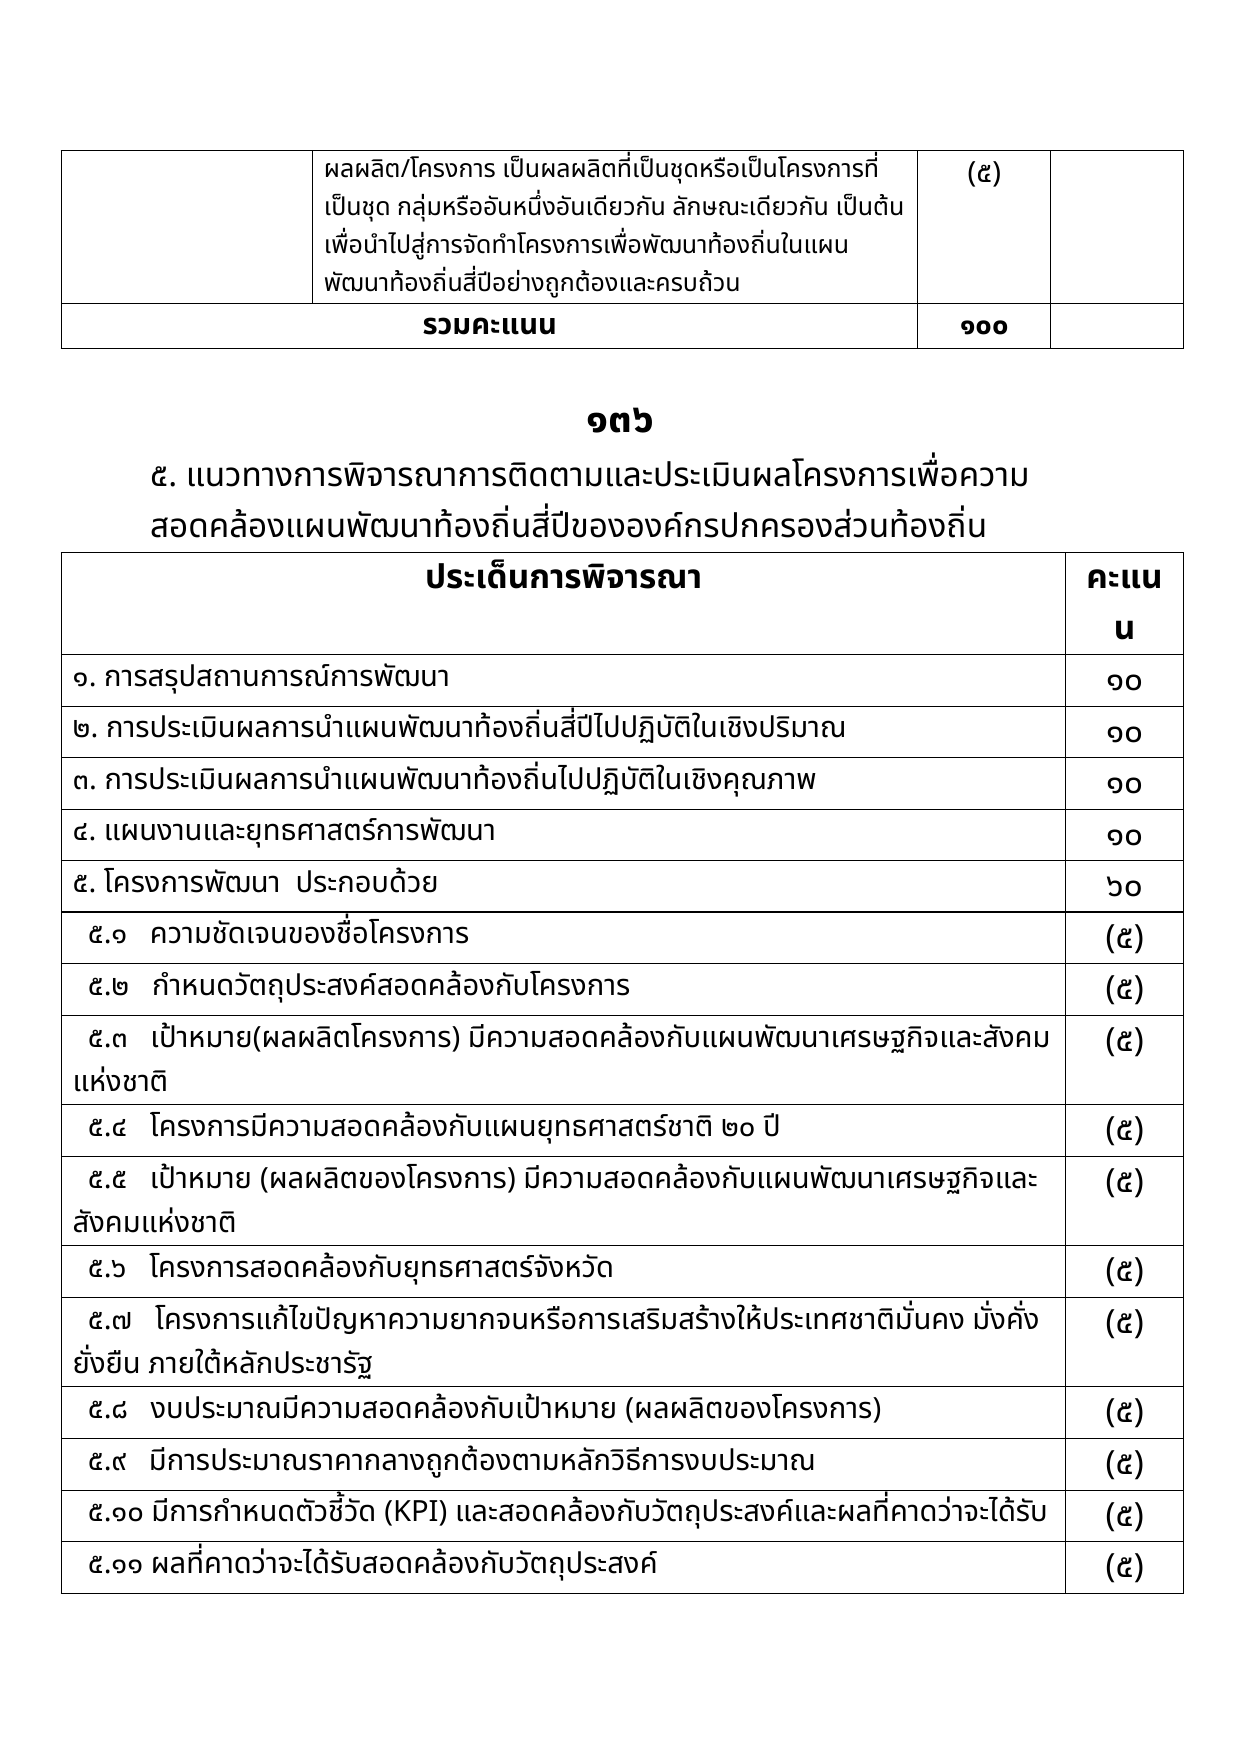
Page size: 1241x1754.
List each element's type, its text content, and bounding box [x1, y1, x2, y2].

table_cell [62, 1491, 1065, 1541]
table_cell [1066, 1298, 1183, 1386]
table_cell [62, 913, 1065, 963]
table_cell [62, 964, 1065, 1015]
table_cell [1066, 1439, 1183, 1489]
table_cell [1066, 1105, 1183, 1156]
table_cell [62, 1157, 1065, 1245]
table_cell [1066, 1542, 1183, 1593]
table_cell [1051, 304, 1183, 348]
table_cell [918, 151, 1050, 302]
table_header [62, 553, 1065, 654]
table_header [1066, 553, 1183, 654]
text ๑๓๖ [150, 388, 1090, 451]
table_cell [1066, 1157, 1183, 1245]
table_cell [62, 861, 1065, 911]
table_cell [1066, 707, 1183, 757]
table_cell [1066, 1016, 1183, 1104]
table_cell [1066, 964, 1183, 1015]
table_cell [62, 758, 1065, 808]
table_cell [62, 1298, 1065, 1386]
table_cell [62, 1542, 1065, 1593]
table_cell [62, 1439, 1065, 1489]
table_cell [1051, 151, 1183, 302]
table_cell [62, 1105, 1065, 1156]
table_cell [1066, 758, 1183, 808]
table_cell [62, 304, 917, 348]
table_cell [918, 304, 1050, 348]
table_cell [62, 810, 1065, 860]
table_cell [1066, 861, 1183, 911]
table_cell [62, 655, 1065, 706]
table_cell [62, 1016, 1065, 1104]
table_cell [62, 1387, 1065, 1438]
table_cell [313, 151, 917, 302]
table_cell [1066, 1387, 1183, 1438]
text ๕. แนวทางการพิจารณาการติดตามและประเมินผลโครงการเพื่อความสอดคล้องแผนพัฒนาท้องถิ่นสี่ปีขององค์กรปกครองส่วนท้องถิ่น [150, 451, 1090, 552]
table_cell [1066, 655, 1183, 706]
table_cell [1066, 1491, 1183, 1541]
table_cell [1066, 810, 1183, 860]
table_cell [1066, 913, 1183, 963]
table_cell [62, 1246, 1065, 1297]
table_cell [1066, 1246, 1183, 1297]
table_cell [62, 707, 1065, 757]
